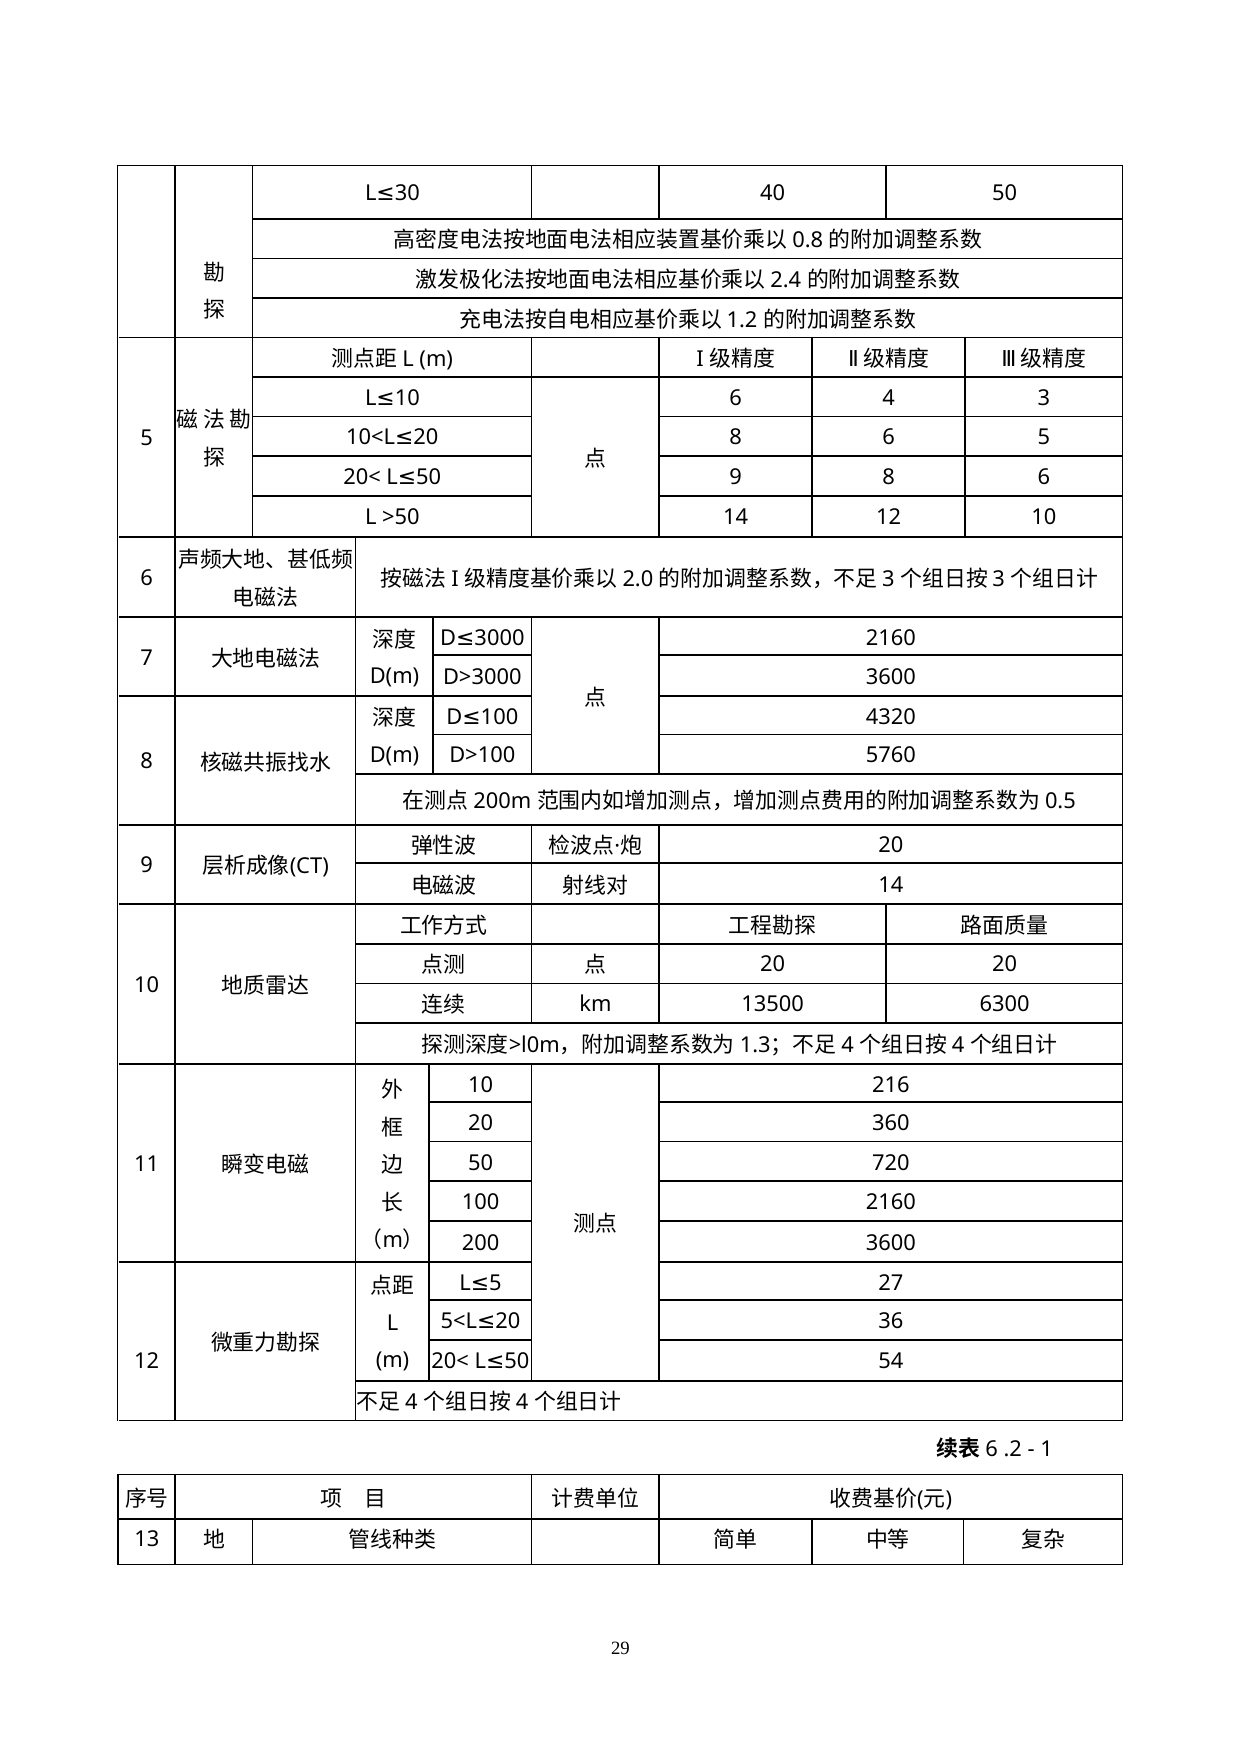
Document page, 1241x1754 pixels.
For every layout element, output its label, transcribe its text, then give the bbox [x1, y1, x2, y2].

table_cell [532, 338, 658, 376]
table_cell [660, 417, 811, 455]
text 续表 6 .2 - 1 [231, 1429, 1053, 1466]
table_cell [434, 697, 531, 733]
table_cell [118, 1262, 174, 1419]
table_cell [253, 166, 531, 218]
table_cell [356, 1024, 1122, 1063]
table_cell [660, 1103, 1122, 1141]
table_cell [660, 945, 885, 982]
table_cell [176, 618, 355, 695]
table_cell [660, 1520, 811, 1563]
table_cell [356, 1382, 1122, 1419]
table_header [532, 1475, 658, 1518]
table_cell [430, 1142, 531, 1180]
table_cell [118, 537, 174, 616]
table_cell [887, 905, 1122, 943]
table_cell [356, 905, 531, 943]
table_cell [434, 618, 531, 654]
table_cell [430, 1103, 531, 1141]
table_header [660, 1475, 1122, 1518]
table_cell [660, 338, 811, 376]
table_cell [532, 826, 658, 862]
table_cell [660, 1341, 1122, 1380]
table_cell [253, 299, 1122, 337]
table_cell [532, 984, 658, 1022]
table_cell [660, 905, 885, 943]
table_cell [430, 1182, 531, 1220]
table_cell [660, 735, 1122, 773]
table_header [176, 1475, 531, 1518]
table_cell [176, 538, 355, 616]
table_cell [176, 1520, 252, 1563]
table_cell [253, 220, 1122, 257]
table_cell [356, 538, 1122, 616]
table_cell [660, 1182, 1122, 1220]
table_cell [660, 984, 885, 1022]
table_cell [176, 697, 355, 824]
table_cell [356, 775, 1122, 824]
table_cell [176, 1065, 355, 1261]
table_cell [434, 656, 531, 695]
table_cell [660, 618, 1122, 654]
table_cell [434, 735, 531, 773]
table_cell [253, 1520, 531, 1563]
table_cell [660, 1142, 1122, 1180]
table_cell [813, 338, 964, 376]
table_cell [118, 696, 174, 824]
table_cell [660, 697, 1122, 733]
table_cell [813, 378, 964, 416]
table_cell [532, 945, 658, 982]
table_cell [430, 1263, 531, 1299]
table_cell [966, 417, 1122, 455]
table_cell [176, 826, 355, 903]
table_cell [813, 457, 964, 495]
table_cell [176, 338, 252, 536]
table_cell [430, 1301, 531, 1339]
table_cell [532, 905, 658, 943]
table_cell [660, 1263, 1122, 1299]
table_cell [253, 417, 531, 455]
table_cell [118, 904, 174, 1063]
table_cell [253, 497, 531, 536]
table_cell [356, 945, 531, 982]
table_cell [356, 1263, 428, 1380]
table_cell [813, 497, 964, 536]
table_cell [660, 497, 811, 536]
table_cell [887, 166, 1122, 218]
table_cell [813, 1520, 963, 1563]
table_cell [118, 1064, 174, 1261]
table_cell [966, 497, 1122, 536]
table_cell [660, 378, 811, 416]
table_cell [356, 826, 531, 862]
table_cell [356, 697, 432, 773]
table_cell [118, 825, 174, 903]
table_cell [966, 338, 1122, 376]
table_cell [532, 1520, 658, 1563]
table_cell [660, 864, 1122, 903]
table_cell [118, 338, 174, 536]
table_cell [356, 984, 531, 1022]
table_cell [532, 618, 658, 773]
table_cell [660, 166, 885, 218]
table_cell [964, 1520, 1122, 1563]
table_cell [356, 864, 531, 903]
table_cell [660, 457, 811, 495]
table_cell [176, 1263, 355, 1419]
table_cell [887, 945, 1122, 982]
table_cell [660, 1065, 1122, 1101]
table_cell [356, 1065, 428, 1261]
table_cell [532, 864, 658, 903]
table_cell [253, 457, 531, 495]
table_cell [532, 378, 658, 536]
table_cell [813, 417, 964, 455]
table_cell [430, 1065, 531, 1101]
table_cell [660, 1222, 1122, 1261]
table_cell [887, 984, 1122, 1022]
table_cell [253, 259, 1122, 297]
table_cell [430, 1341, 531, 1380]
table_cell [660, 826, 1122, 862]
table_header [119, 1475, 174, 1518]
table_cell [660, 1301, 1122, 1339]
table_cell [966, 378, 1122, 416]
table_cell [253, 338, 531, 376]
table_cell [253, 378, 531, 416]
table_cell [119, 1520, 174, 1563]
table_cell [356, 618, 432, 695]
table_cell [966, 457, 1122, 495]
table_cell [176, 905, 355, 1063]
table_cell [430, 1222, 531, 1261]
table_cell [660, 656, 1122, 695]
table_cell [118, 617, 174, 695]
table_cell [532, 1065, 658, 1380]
